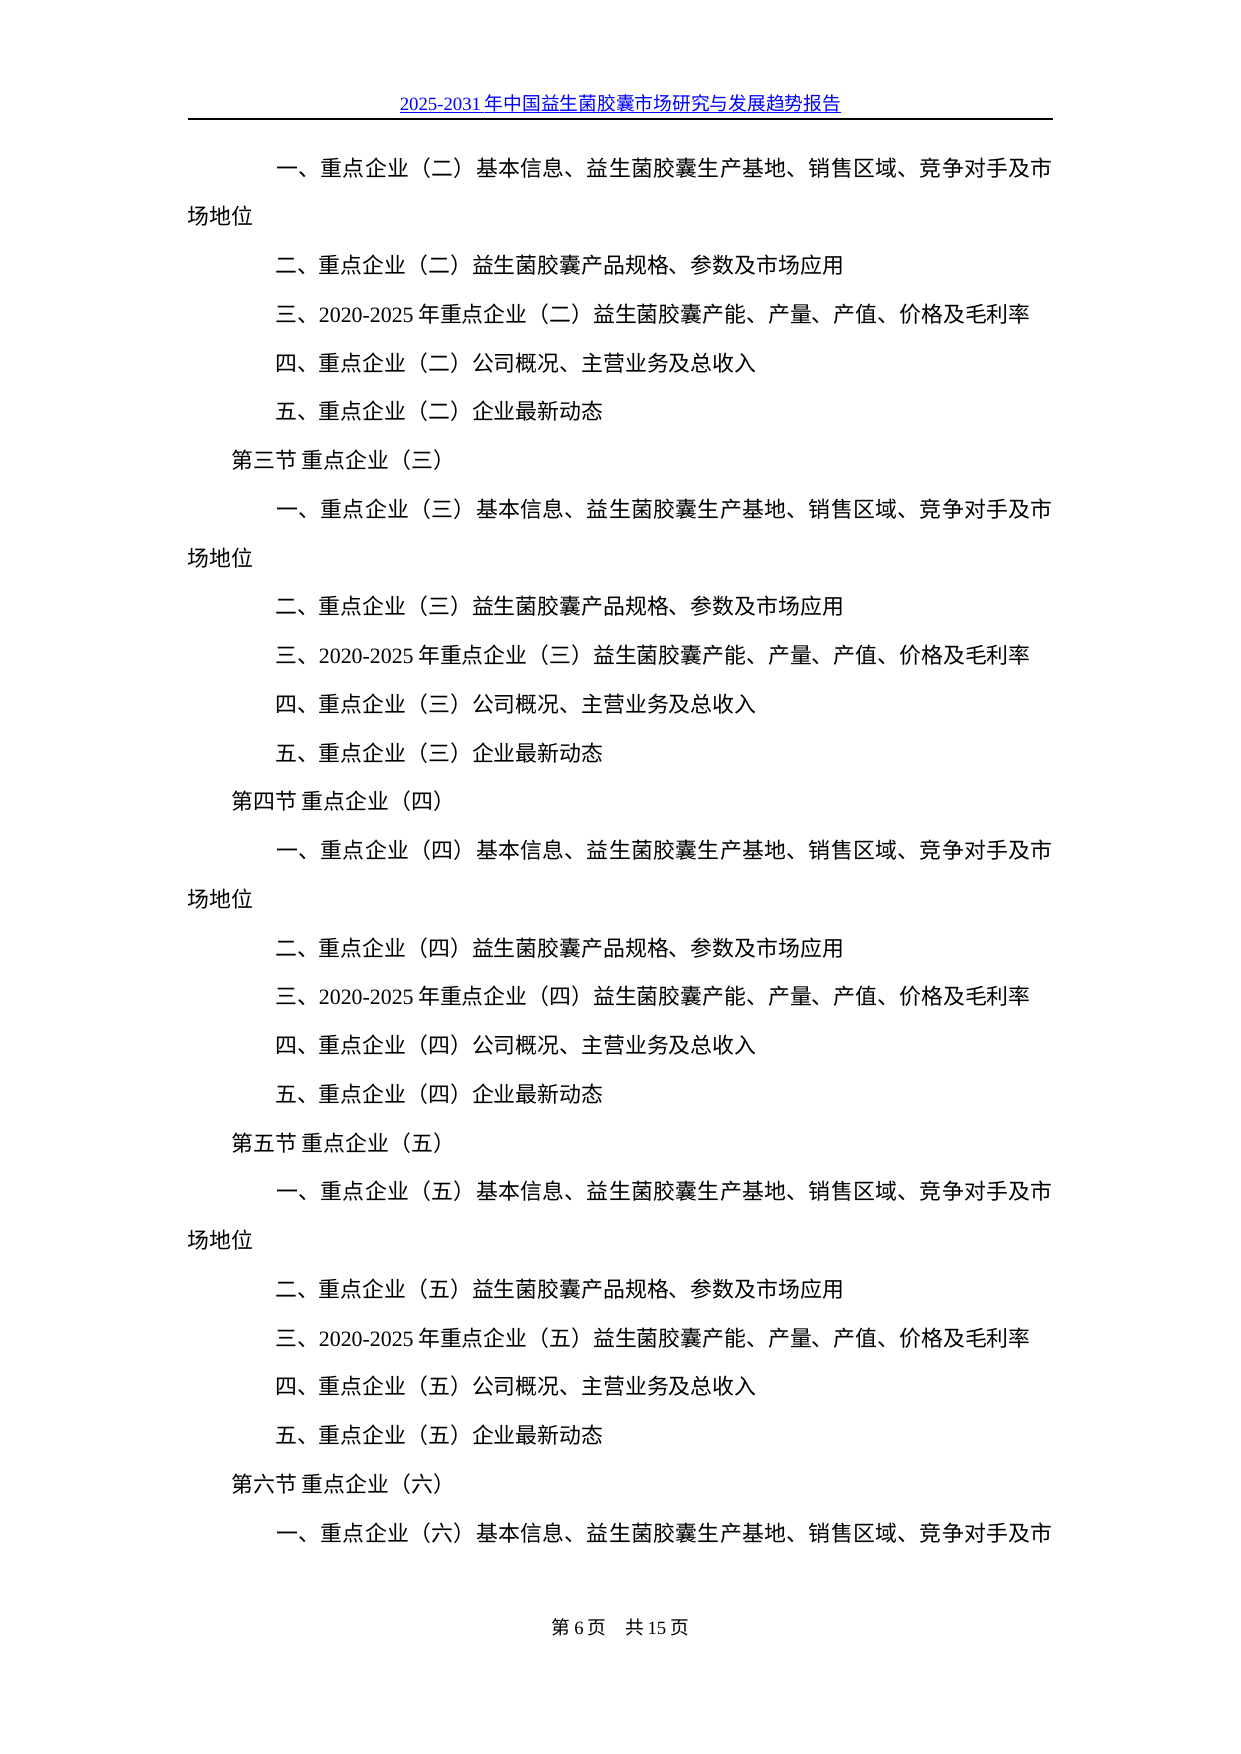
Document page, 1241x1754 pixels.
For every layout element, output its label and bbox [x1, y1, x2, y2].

text [187, 150, 1053, 1548]
